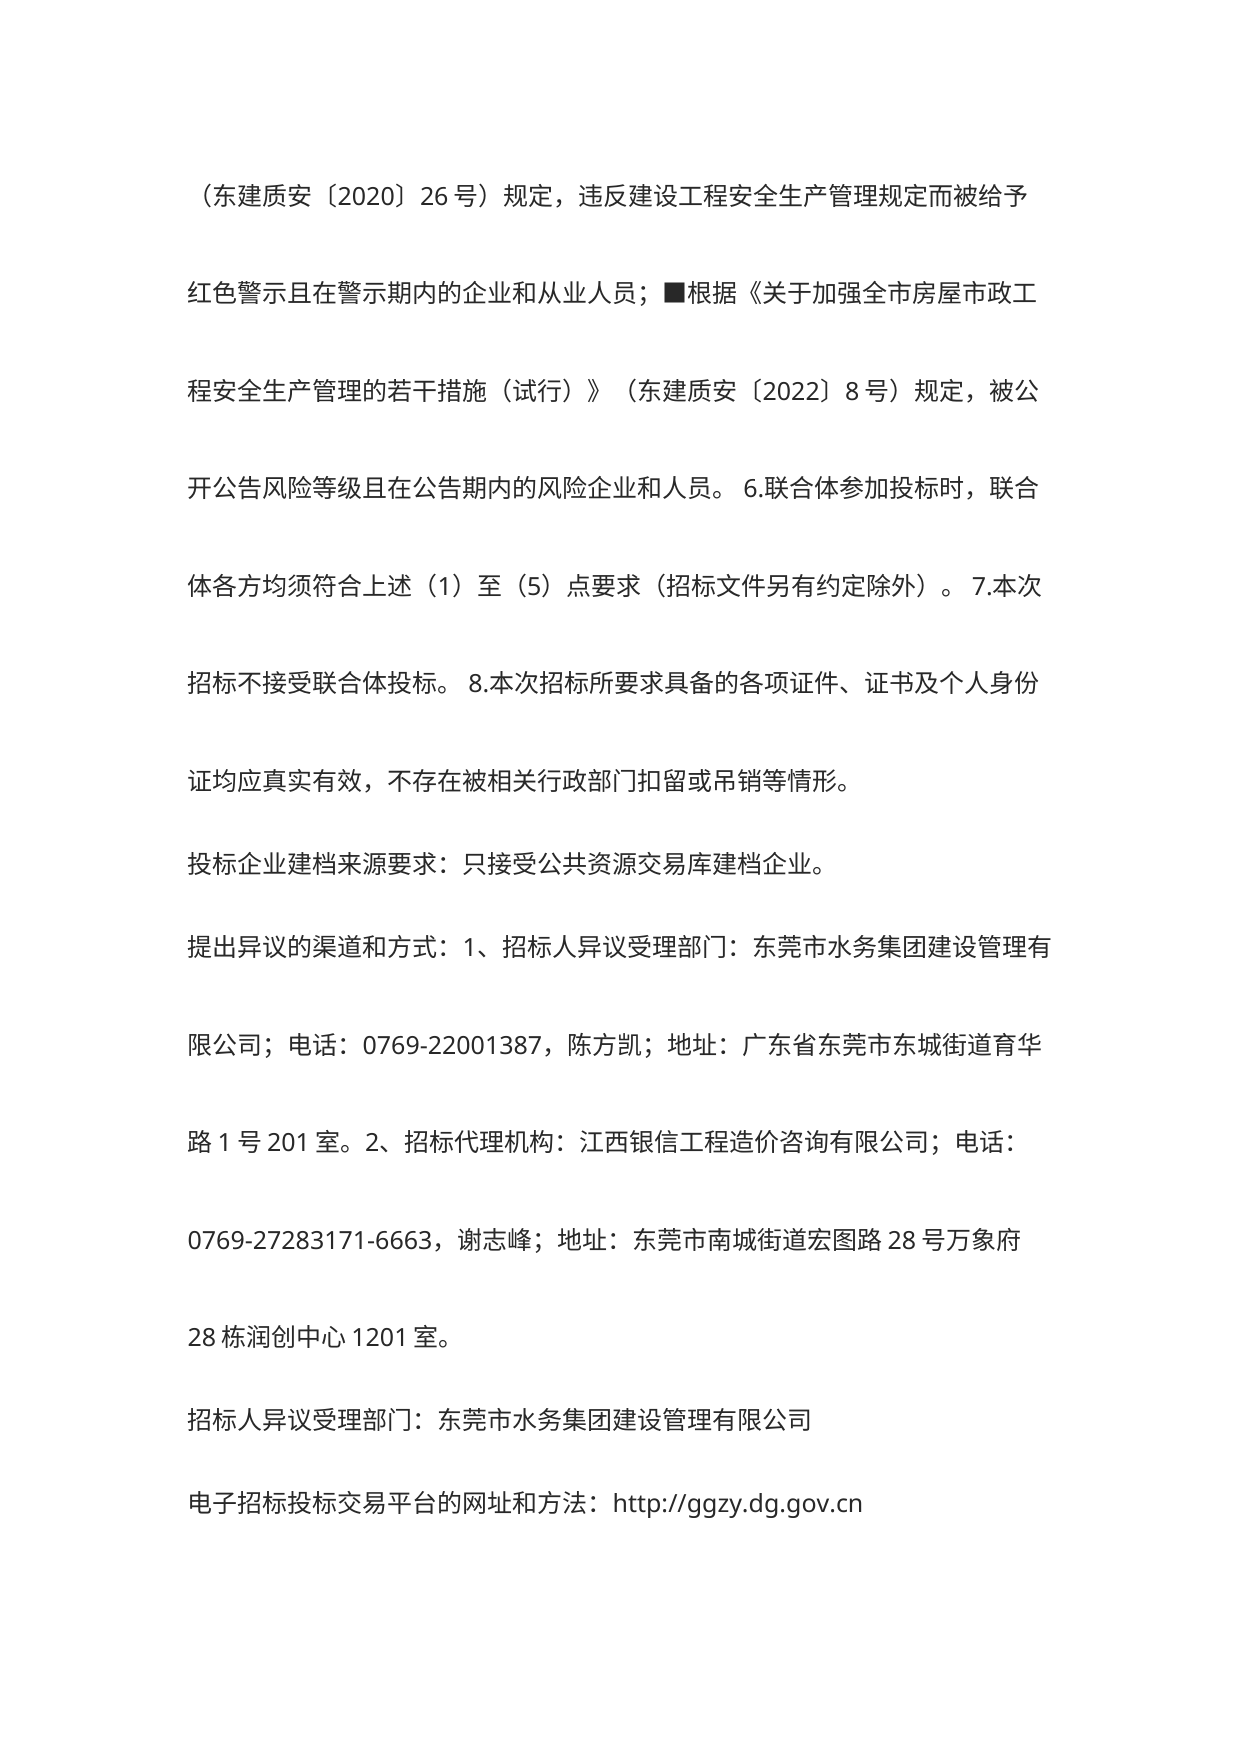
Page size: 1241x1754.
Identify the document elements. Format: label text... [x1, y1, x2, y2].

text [187, 162, 1053, 812]
text 投标企业建档来源要求：只接受公共资源交易库建档企业。 [187, 830, 1053, 895]
text 电子招标投标交易平台的网址和方法：http://ggzy.dg.gov.cn [187, 1469, 1053, 1534]
text 招标人异议受理部门：东莞市水务集团建设管理有限公司 [187, 1386, 1053, 1451]
text 提出异议的渠道和方式：1、招标人异议受理部门：东莞市水务集团建设管理有限公司；电话：0769-22001387，陈方凯；地址：广东省东莞市东城街道育华路1号201室。2、招标代理机构：江西银信工程造价咨询有限公司；电话：0769-27283171-6663，谢志峰；地址：东莞市南城街道宏图路28号万象府28栋润创中心1201室。 [187, 913, 1053, 1368]
